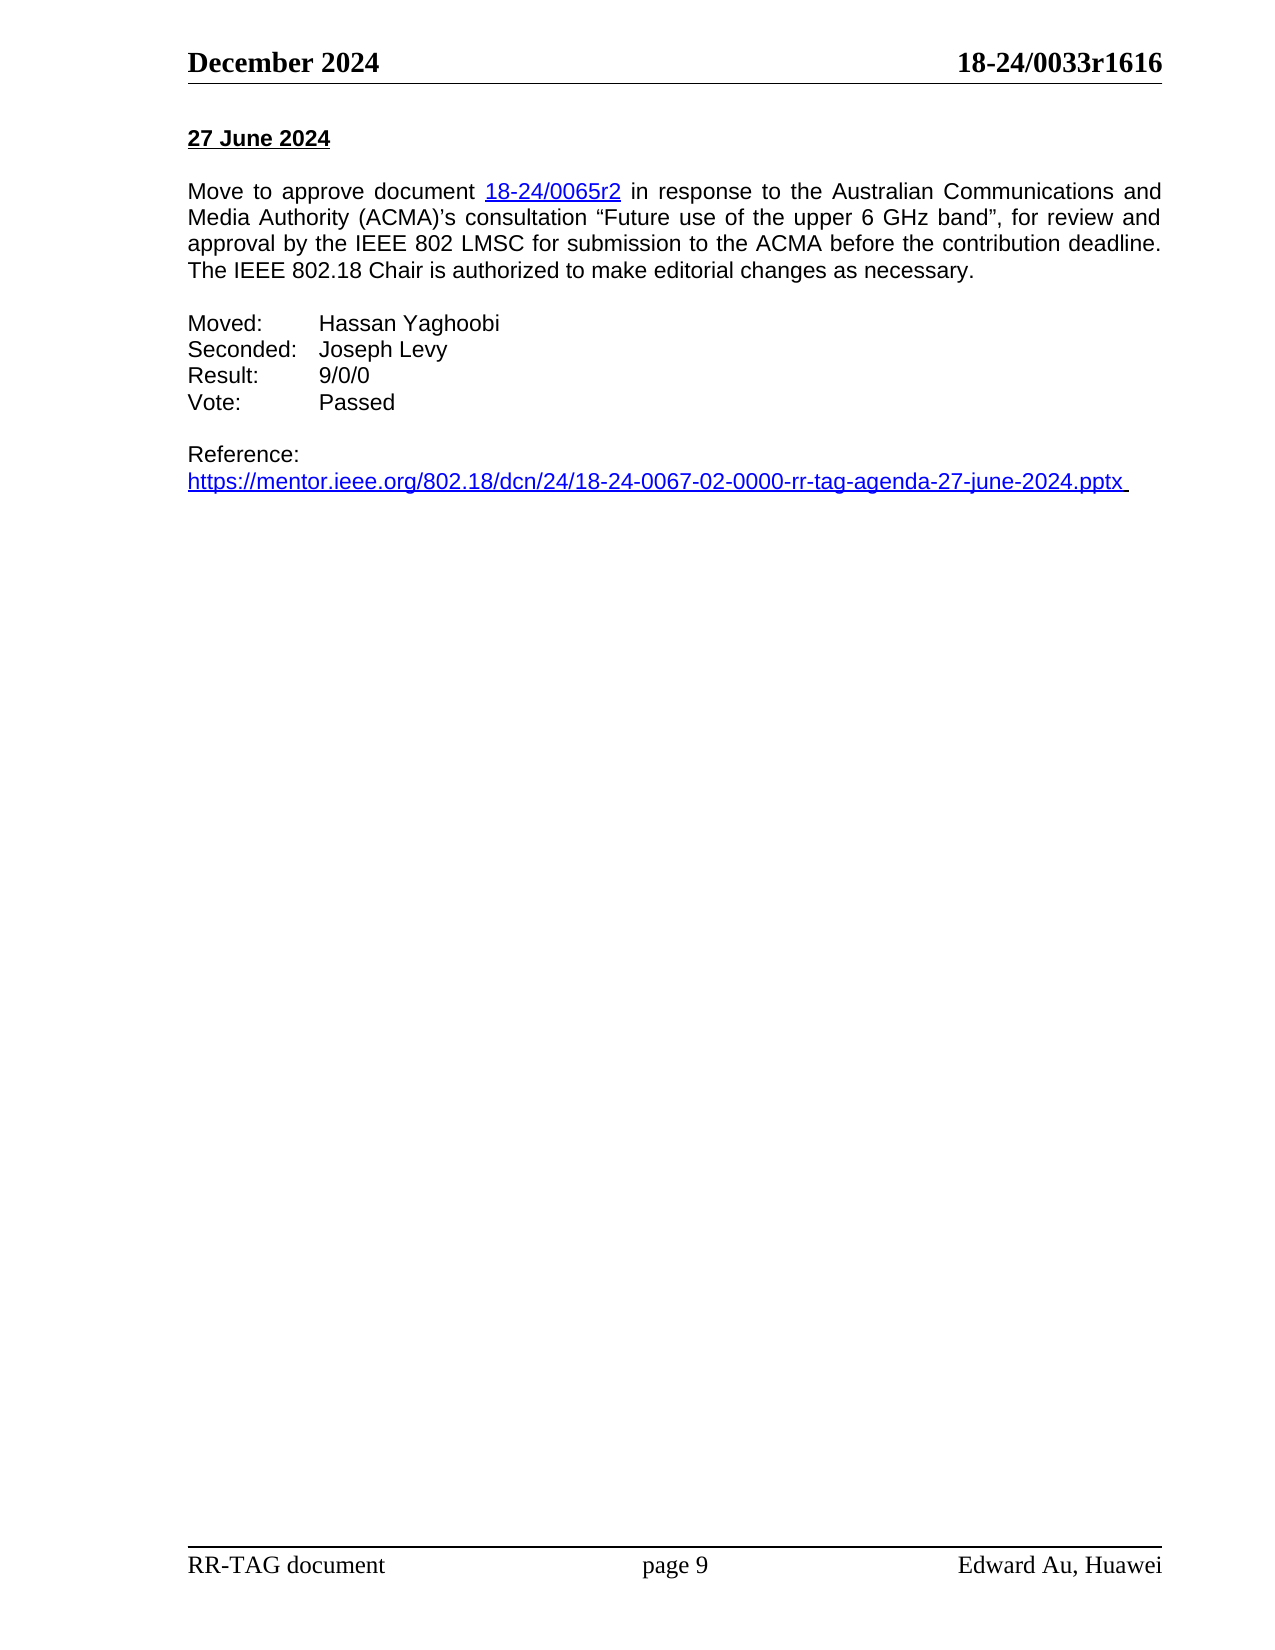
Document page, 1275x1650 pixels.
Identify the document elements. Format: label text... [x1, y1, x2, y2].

text 27 June 2024 [187, 125, 1162, 151]
text Move to approve document 18-24/0065r2 in response to the Australian Communications and Media Authority (ACMA)’s consultation “Future use of the upper 6 GHz band”, for review and approval by the IEEE 802 LMSC for submission to the ACMA before the contribution deadline. The IEEE 802.18 Chair is authorized to make editorial changes as necessary. [187, 178, 1162, 283]
text Result: 9/0/0 [187, 362, 1162, 388]
text Seconded: Joseph Levy [187, 336, 1162, 362]
text https://mentor.ieee.org/802.18/dcn/24/18-24-0067-02-0000-rr-tag-agenda-27-june-2024.pptx [187, 468, 1162, 494]
text Reference: [187, 441, 1162, 468]
text Vote: Passed [187, 388, 1162, 415]
text Moved: Hassan Yaghoobi [187, 309, 1162, 336]
